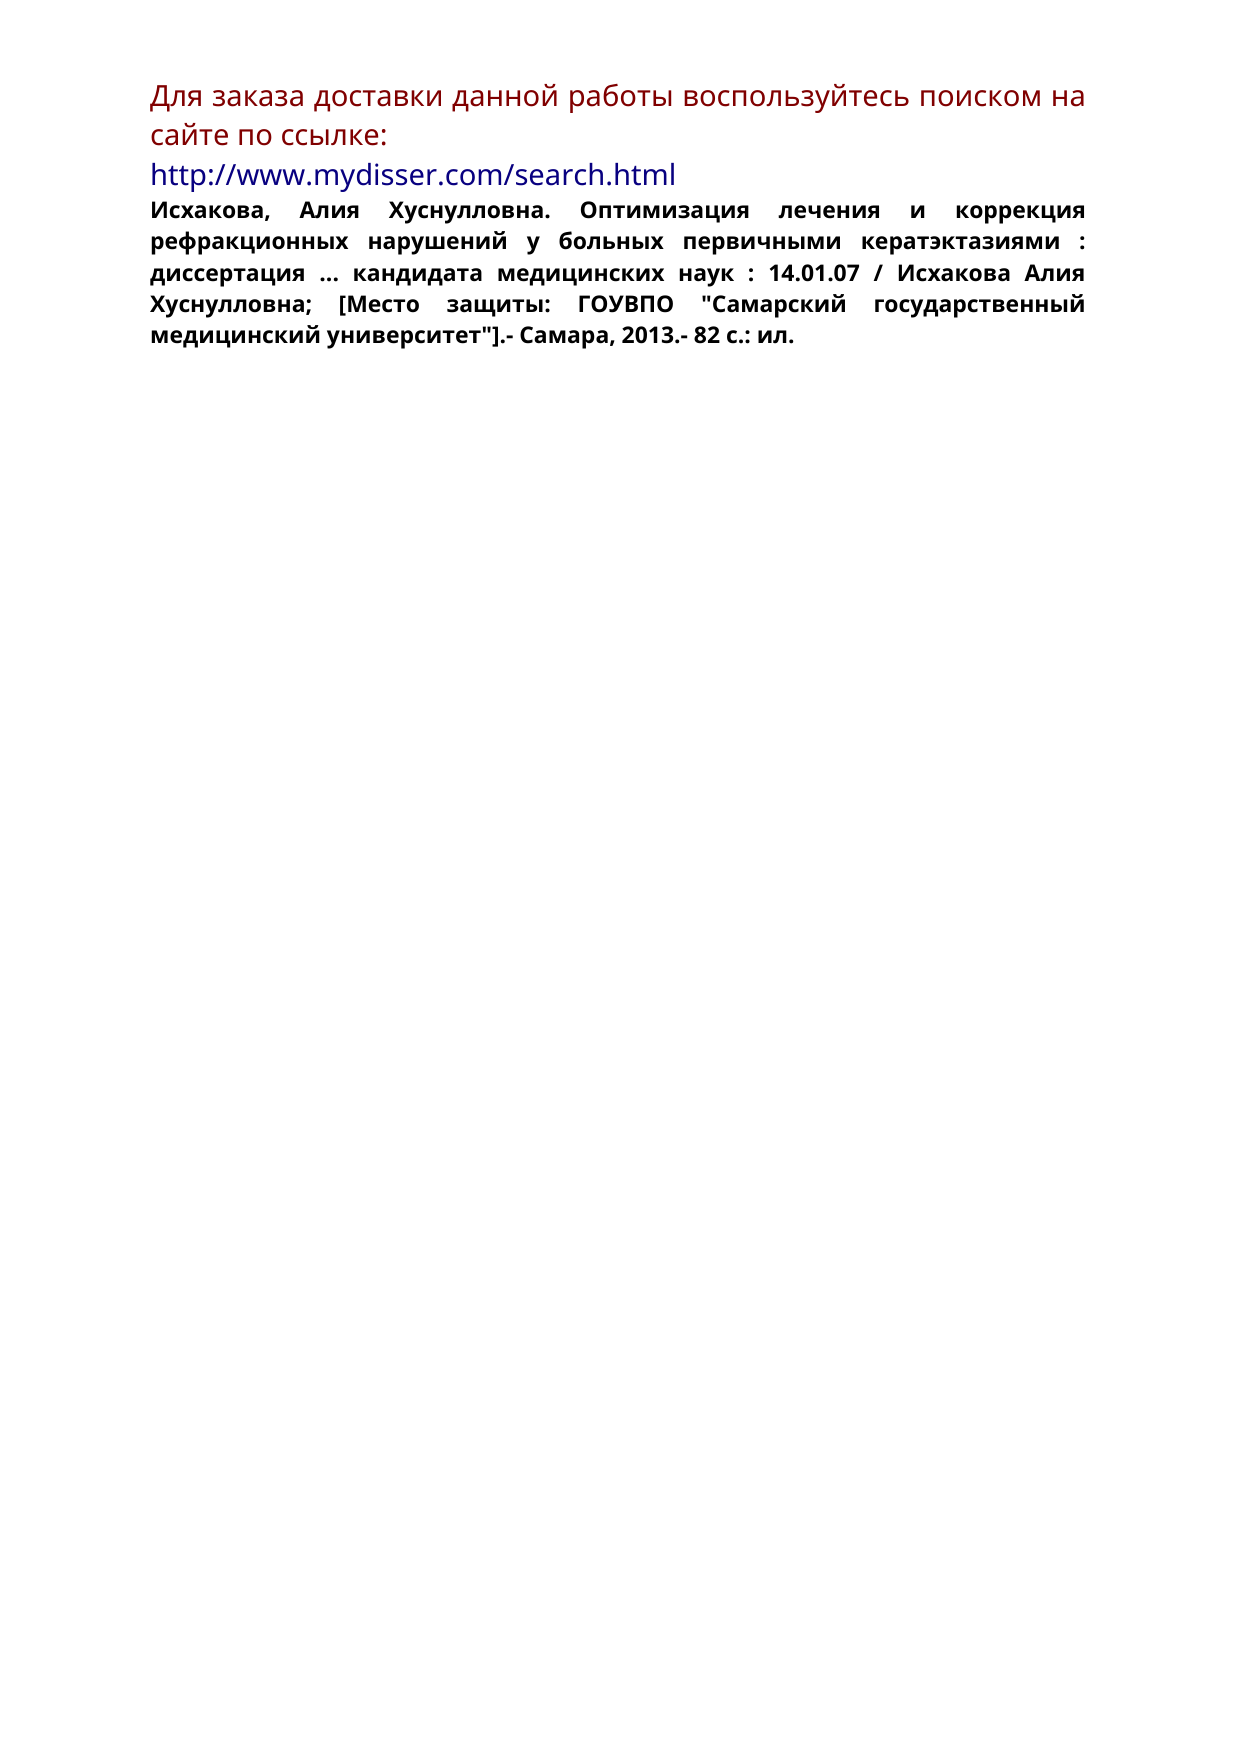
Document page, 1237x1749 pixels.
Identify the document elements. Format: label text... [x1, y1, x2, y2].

text Исхакова, Алия Хуснулловна. Оптимизация лечения и коррекция рефракционных нарушений у больных первичными кератэктазиями : диссертация ... кандидата медицинских наук : 14.01.07 / Исхакова Алия Хуснулловна; [Место защиты: ГОУВПО "Самарский государственный медицинский университет"].- Самара, 2013.- 82 с.: ил. [150, 194, 1086, 350]
